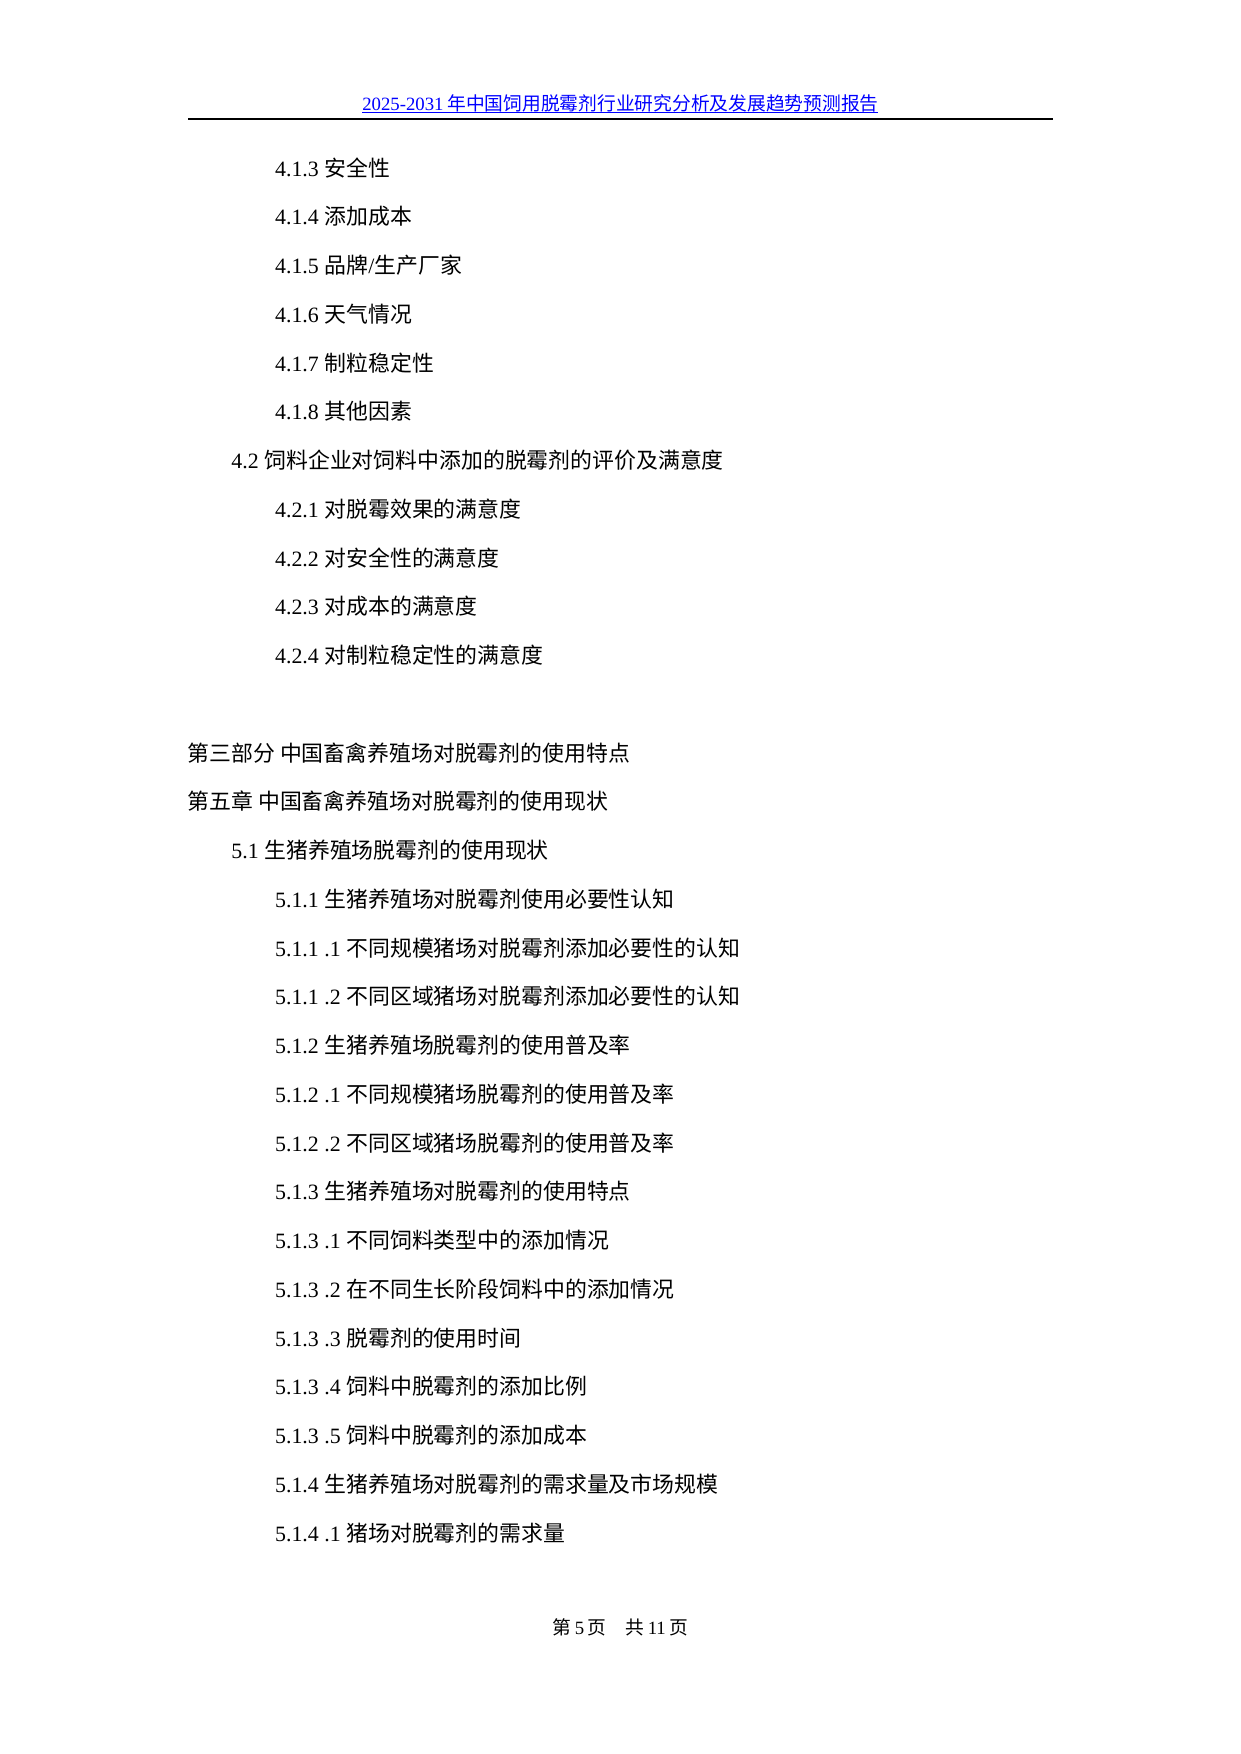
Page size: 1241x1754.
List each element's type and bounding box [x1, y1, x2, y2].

text [187, 150, 1053, 1548]
